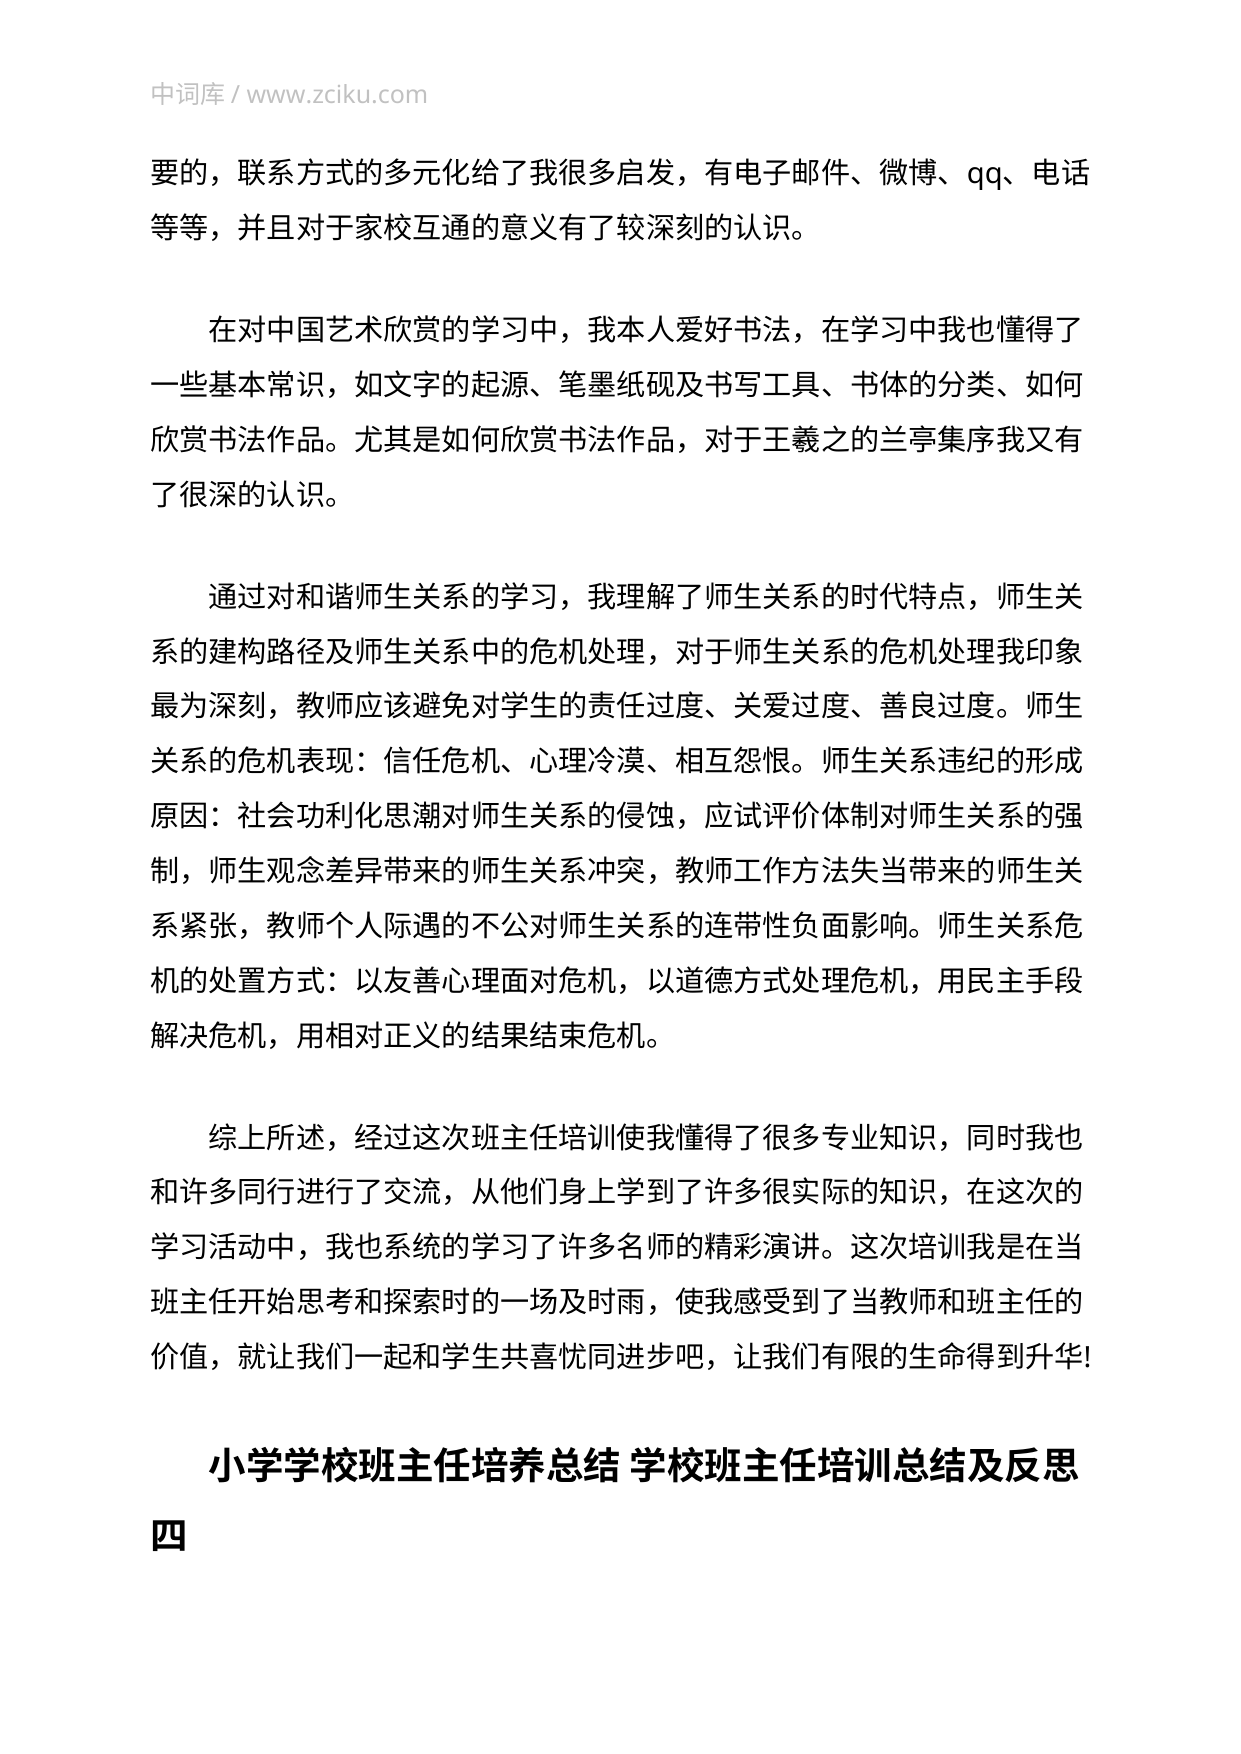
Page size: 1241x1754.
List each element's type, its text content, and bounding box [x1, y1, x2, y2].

text 在对中国艺术欣赏的学习中，我本人爱好书法，在学习中我也懂得了一些基本常识，如文字的起源、笔墨纸砚及书写工具、书体的分类、如何欣赏书法作品。尤其是如何欣赏书法作品，对于王羲之的兰亭集序我又有了很深的认识。 [150, 307, 1090, 514]
text 通过对和谐师生关系的学习，我理解了师生关系的时代特点，师生关系的建构路径及师生关系中的危机处理，对于师生关系的危机处理我印象最为深刻，教师应该避免对学生的责任过度、关爱过度、善良过度。师生关系的危机表现：信任危机、心理冷漠、相互怨恨。师生关系违纪的形成原因：社会功利化思潮对师生关系的侵蚀，应试评价体制对师生关系的强制，师生观念差异带来的师生关系冲突，教师工作方法失当带来的师生关系紧张，教师个人际遇的不公对师生关系的连带性负面影响。师生关系危机的处置方式：以友善心理面对危机，以道德方式处理危机，用民主手段解决危机，用相对正义的结果结束危机。 [150, 573, 1090, 1055]
text 综上所述，经过这次班主任培训使我懂得了很多专业知识，同时我也和许多同行进行了交流，从他们身上学到了许多很实际的知识，在这次的学习活动中，我也系统的学习了许多名师的精彩演讲。这次培训我是在当班主任开始思考和探索时的一场及时雨，使我感受到了当教师和班主任的价值，就让我们一起和学生共喜忧同进步吧，让我们有限的生命得到升华! [150, 1114, 1090, 1376]
text 小学学校班主任培养总结 学校班主任培训总结及反思四 [150, 1436, 1090, 1561]
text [150, 150, 1090, 247]
